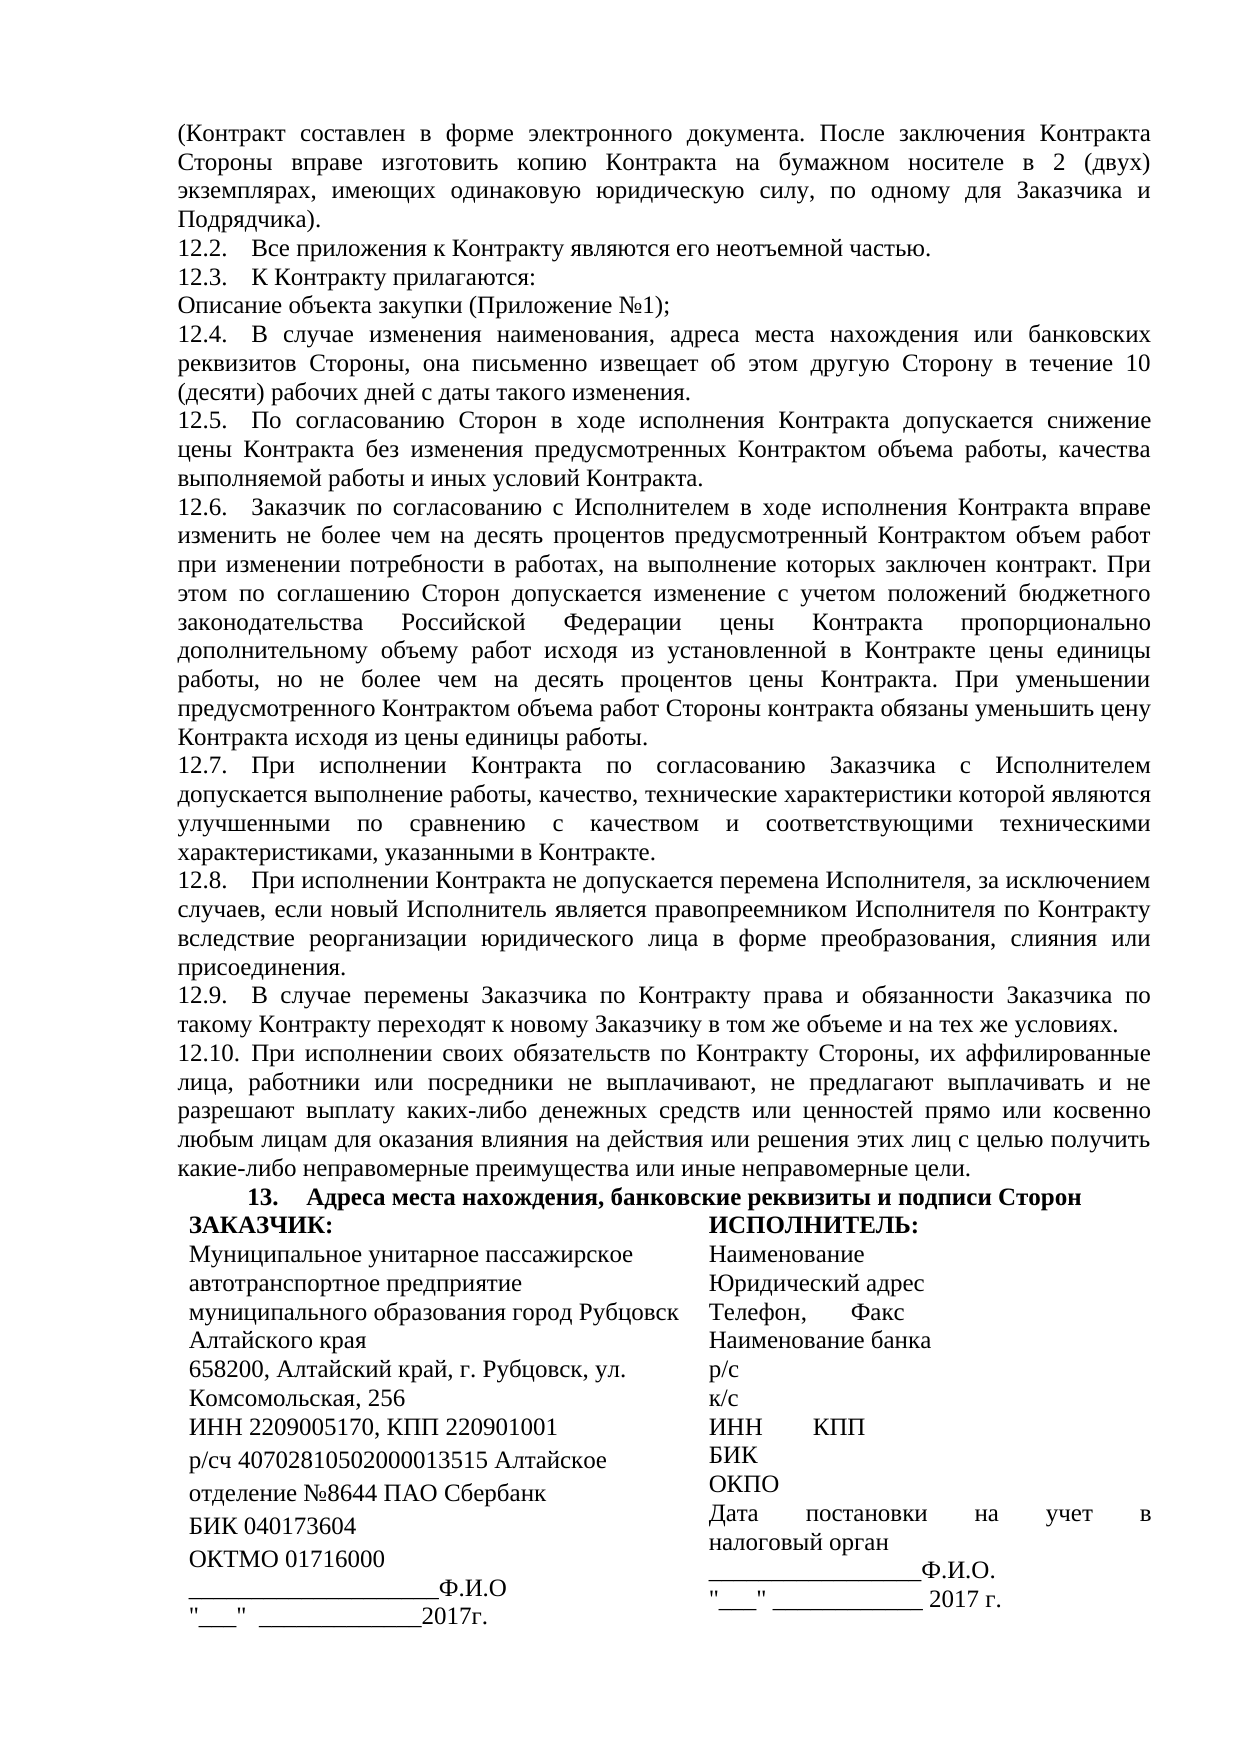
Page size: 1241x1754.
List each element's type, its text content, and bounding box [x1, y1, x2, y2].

list К Контракту прилагаются: [177, 262, 1152, 291]
text Описание объекта закупки (Приложение №1); [177, 291, 1152, 319]
list Заказчик по согласованию с Исполнителем в ходе исполнения Контракта вправе изменить не более чем на десять процентов предусмотренный Контрактом объем работ при изменении потребности в работах, на выполнение которых заключен контракт. При этом по соглашению Сторон допускается изменение с учетом положений бюджетного законодательства Российской Федерации цены Контракта пропорционально дополнительному объему работ исходя из установленной в Контракте цены единицы работы, но не более чем на десять процентов цены Контракта. При уменьшении предусмотренного Контрактом объема работ Стороны контракта обязаны уменьшить цену Контракта исходя из цены единицы работы. [177, 492, 1152, 751]
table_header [697, 1211, 1163, 1630]
list По согласованию Сторон в ходе исполнения Контракта допускается снижение цены Контракта без изменения предусмотренных Контрактом объема работы, качества выполняемой работы и иных условий Контракта. [177, 406, 1152, 492]
list При исполнении Контракта не допускается перемена Исполнителя, за исключением случаев, если новый Исполнитель является правопреемником Исполнителя по Контракту вследствие реорганизации юридического лица в форме преобразования, слияния или присоединения. [177, 866, 1152, 981]
list Все приложения к Контракту являются его неотъемной частью. [177, 233, 1152, 262]
list При исполнении своих обязательств по Контракту Стороны, их аффилированные лица, работники или посредники не выплачивают, не предлагают выплачивать и не разрешают выплату каких-либо денежных средств или ценностей прямо или косвенно любым лицам для оказания влияния на действия или решения этих лиц с целью получить какие-либо неправомерные преимущества или иные неправомерные цели. [177, 1038, 1152, 1182]
list В случае перемены Заказчика по Контракту права и обязанности Заказчика по такому Контракту переходят к новому Заказчику в том же объеме и на тех же условиях. [177, 981, 1152, 1038]
list Адреса места нахождения, банковские реквизиты и подписи Сторон [177, 1182, 1152, 1211]
list В случае изменения наименования, адреса места нахождения или банковских реквизитов Стороны, она письменно извещает об этом другую Сторону в течение 10 (десяти) рабочих дней с даты такого изменения. [177, 319, 1152, 406]
text (Контракт составлен в форме электронного документа. После заключения Контракта Стороны вправе изготовить копию Контракта на бумажном носителе в 2 (двух) экземплярах, имеющих одинаковую юридическую силу, по одному для Заказчика и Подрядчика). [177, 118, 1152, 233]
list При исполнении Контракта по согласованию Заказчика с Исполнителем допускается выполнение работы, качество, технические характеристики которой являются улучшенными по сравнению с качеством и соответствующими техническими характеристиками, указанными в Контракте. [177, 751, 1152, 866]
